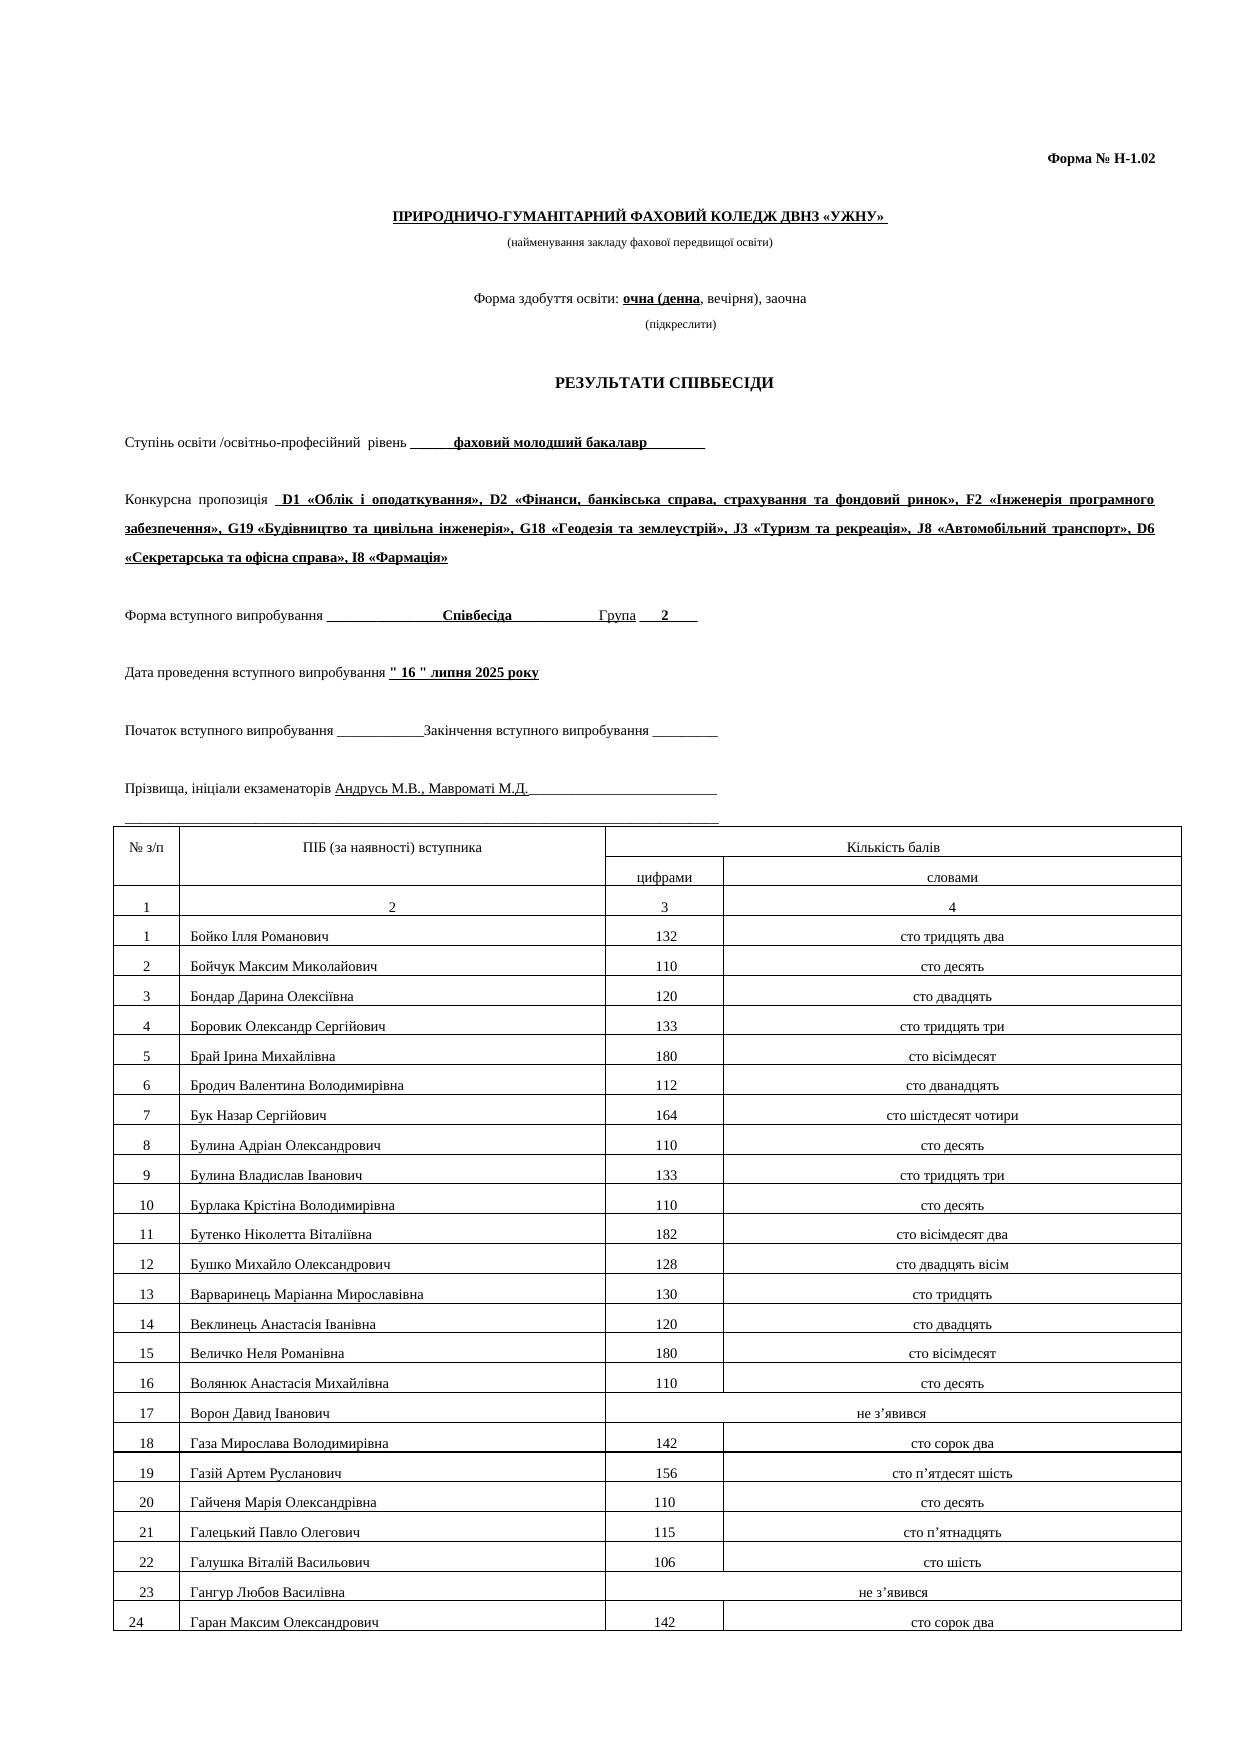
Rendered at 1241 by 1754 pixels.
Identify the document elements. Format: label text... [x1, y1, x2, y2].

table_cell 9 [114, 1155, 179, 1183]
subtitle РЕЗУЛЬТАТИ СПІВБЕСІДИ [177, 360, 1152, 392]
table_cell 1 [114, 916, 179, 945]
table_cell 16 [114, 1363, 179, 1392]
table_cell Газа Мирослава Володимирівна [180, 1423, 605, 1451]
table_cell 3 [114, 976, 179, 1004]
table_cell сто двадцять [724, 976, 1181, 1004]
table_cell Волянюк Анастасія Михайлівна [180, 1363, 605, 1392]
table_cell сто п’ятдесят шість [724, 1453, 1181, 1481]
table_cell Булина Адріан Олександрович [180, 1125, 605, 1153]
table_cell 164 [606, 1095, 723, 1124]
table_cell 1 [114, 886, 179, 915]
table_cell 15 [114, 1333, 179, 1362]
table_cell сто двадцять вісім [724, 1244, 1181, 1273]
table_cell Величко Неля Романівна [180, 1333, 605, 1362]
table_header Ступінь освіти /освітньо-професійний рівень ______фаховий молодший бакалавр________ Конкурсна пропозиція D1 «Облік і оподаткування», D2 «Фінанси, банківська справа, страхування та фондовий ринок», F2 «Інженерія програмного забезпечення», G19 «Будівництво та цивільна інженерія», G18 «Геодезія та землеустрій», J3 «Туризм та рекреація», J8 «Автомобільний транспорт», D6 «Секретарська та офісна справа», I8 «Фармація» Форма вступного випробування ________________Співбесіда___ _ _Група ___2____ Дата проведення вступного випробування " 16 " липня 2025 року Початок вступного випробування ____________Закінчення вступного випробування _________ Прізвища, ініціали екзаменаторів Андрусь М.В., Мавроматі М.Д.__________________________ __________________________________________________________________________________ [114, 421, 1167, 826]
table_cell сто десять [724, 946, 1181, 975]
table_cell сто вісімдесят [724, 1333, 1181, 1362]
table_cell сто тридцять [724, 1274, 1181, 1302]
table_cell 18 [114, 1423, 179, 1451]
table_cell сто сорок два [724, 1423, 1181, 1451]
table_cell 156 [606, 1453, 723, 1481]
table_cell сто п’ятнадцять [724, 1512, 1181, 1541]
table_cell 120 [606, 976, 723, 1004]
table_cell 133 [606, 1155, 723, 1183]
table_header Форма № Н-1.02 ПРИРОДНИЧО-ГУМАНІТАРНИЙ ФАХОВИЙ КОЛЕДЖ ДВНЗ «УЖНУ» (найменування закладу фахової передвищої освіти) Форма здобуття освіти: очна (денна, вечірня), заочна (підкреслити) [114, 138, 1167, 331]
table_cell 142 [606, 1601, 723, 1630]
table_cell сто тридцять два [724, 916, 1181, 945]
table_cell 19 [114, 1453, 179, 1481]
table_cell 110 [606, 946, 723, 975]
table_cell цифрами [606, 857, 723, 885]
table_cell 21 [114, 1512, 179, 1541]
table_cell 5 [114, 1035, 179, 1064]
table_cell 106 [606, 1542, 723, 1571]
table_cell 12 [114, 1244, 179, 1273]
table_cell сто двадцять [724, 1304, 1181, 1332]
table_cell Бойчук Максим Миколайович [180, 946, 605, 975]
table_cell 112 [606, 1065, 723, 1094]
table_cell Газій Артем Русланович [180, 1453, 605, 1481]
table_cell сто десять [724, 1125, 1181, 1153]
table_cell 110 [606, 1363, 723, 1392]
table_cell сто вісімдесят два [724, 1214, 1181, 1243]
table_cell сто шість [724, 1542, 1181, 1571]
table_cell сто вісімдесят [724, 1035, 1181, 1064]
table_cell 4 [114, 1006, 179, 1034]
table_cell Брай Ірина Михайлівна [180, 1035, 605, 1064]
table_cell 6 [114, 1065, 179, 1094]
table_cell не з’явився [606, 1572, 1181, 1600]
table_cell 110 [606, 1125, 723, 1153]
table_cell 20 [114, 1482, 179, 1511]
table_cell Бутенко Ніколетта Віталіївна [180, 1214, 605, 1243]
table_cell Гаран Максим Олександрович [180, 1601, 605, 1630]
table_cell сто десять [724, 1184, 1181, 1213]
table_cell 13 [114, 1274, 179, 1302]
table_cell Булина Владислав Іванович [180, 1155, 605, 1183]
table_cell 110 [606, 1482, 723, 1511]
table_cell Гангур Любов Василівна [180, 1572, 605, 1600]
table_cell 4 [724, 886, 1181, 915]
table_cell 2 [114, 946, 179, 975]
table_cell 110 [606, 1184, 723, 1213]
table_cell 22 [114, 1542, 179, 1571]
table_cell 23 [114, 1572, 179, 1600]
table_cell Бушко Михайло Олександрович [180, 1244, 605, 1273]
table_cell 142 [606, 1423, 723, 1451]
table_cell Бук Назар Сергійович [180, 1095, 605, 1124]
table_cell сто десять [724, 1482, 1181, 1511]
table_cell Варваринець Маріанна Мирославівна [180, 1274, 605, 1302]
table_cell 14 [114, 1304, 179, 1332]
table_cell словами [724, 857, 1181, 885]
table_cell не з’явився [606, 1393, 1181, 1422]
table_cell 2 [180, 886, 605, 915]
table_cell сто тридцять три [724, 1006, 1181, 1034]
table_cell Бойко Ілля Романович [180, 916, 605, 945]
table_cell 17 [114, 1393, 179, 1422]
table_cell 120 [606, 1304, 723, 1332]
table_cell 180 [606, 1035, 723, 1064]
table_cell Бондар Дарина Олексіївна [180, 976, 605, 1004]
table_cell 7 [114, 1095, 179, 1124]
table_cell Бродич Валентина Володимирівна [180, 1065, 605, 1094]
table_header ПІБ (за наявності) вступника [180, 827, 605, 885]
table_header № з/п [114, 827, 179, 885]
table_cell Боровик Олександр Сергійович [180, 1006, 605, 1034]
table_cell сто шістдесят чотири [724, 1095, 1181, 1124]
table_cell 8 [114, 1125, 179, 1153]
table_header Кількість балів [606, 827, 1181, 856]
table_cell 132 [606, 916, 723, 945]
table_cell Веклинець Анастасія Іванівна [180, 1304, 605, 1332]
table_cell 180 [606, 1333, 723, 1362]
table_cell Ворон Давид Іванович [180, 1393, 605, 1422]
table_cell 24 [114, 1601, 179, 1630]
table_cell 133 [606, 1006, 723, 1034]
table_cell Галушка Віталій Васильович [180, 1542, 605, 1571]
table_cell 182 [606, 1214, 723, 1243]
table_cell сто дванадцять [724, 1065, 1181, 1094]
table_cell Бурлака Крістіна Володимирівна [180, 1184, 605, 1213]
table_cell Галецький Павло Олегович [180, 1512, 605, 1541]
table_cell 11 [114, 1214, 179, 1243]
table_cell Гайченя Марія Олександрівна [180, 1482, 605, 1511]
table_cell 115 [606, 1512, 723, 1541]
table_cell сто десять [724, 1363, 1181, 1392]
table_cell 128 [606, 1244, 723, 1273]
table_cell 3 [606, 886, 723, 915]
table_cell сто тридцять три [724, 1155, 1181, 1183]
table_cell 10 [114, 1184, 179, 1213]
table_cell сто сорок два [724, 1601, 1181, 1630]
table_cell 130 [606, 1274, 723, 1302]
